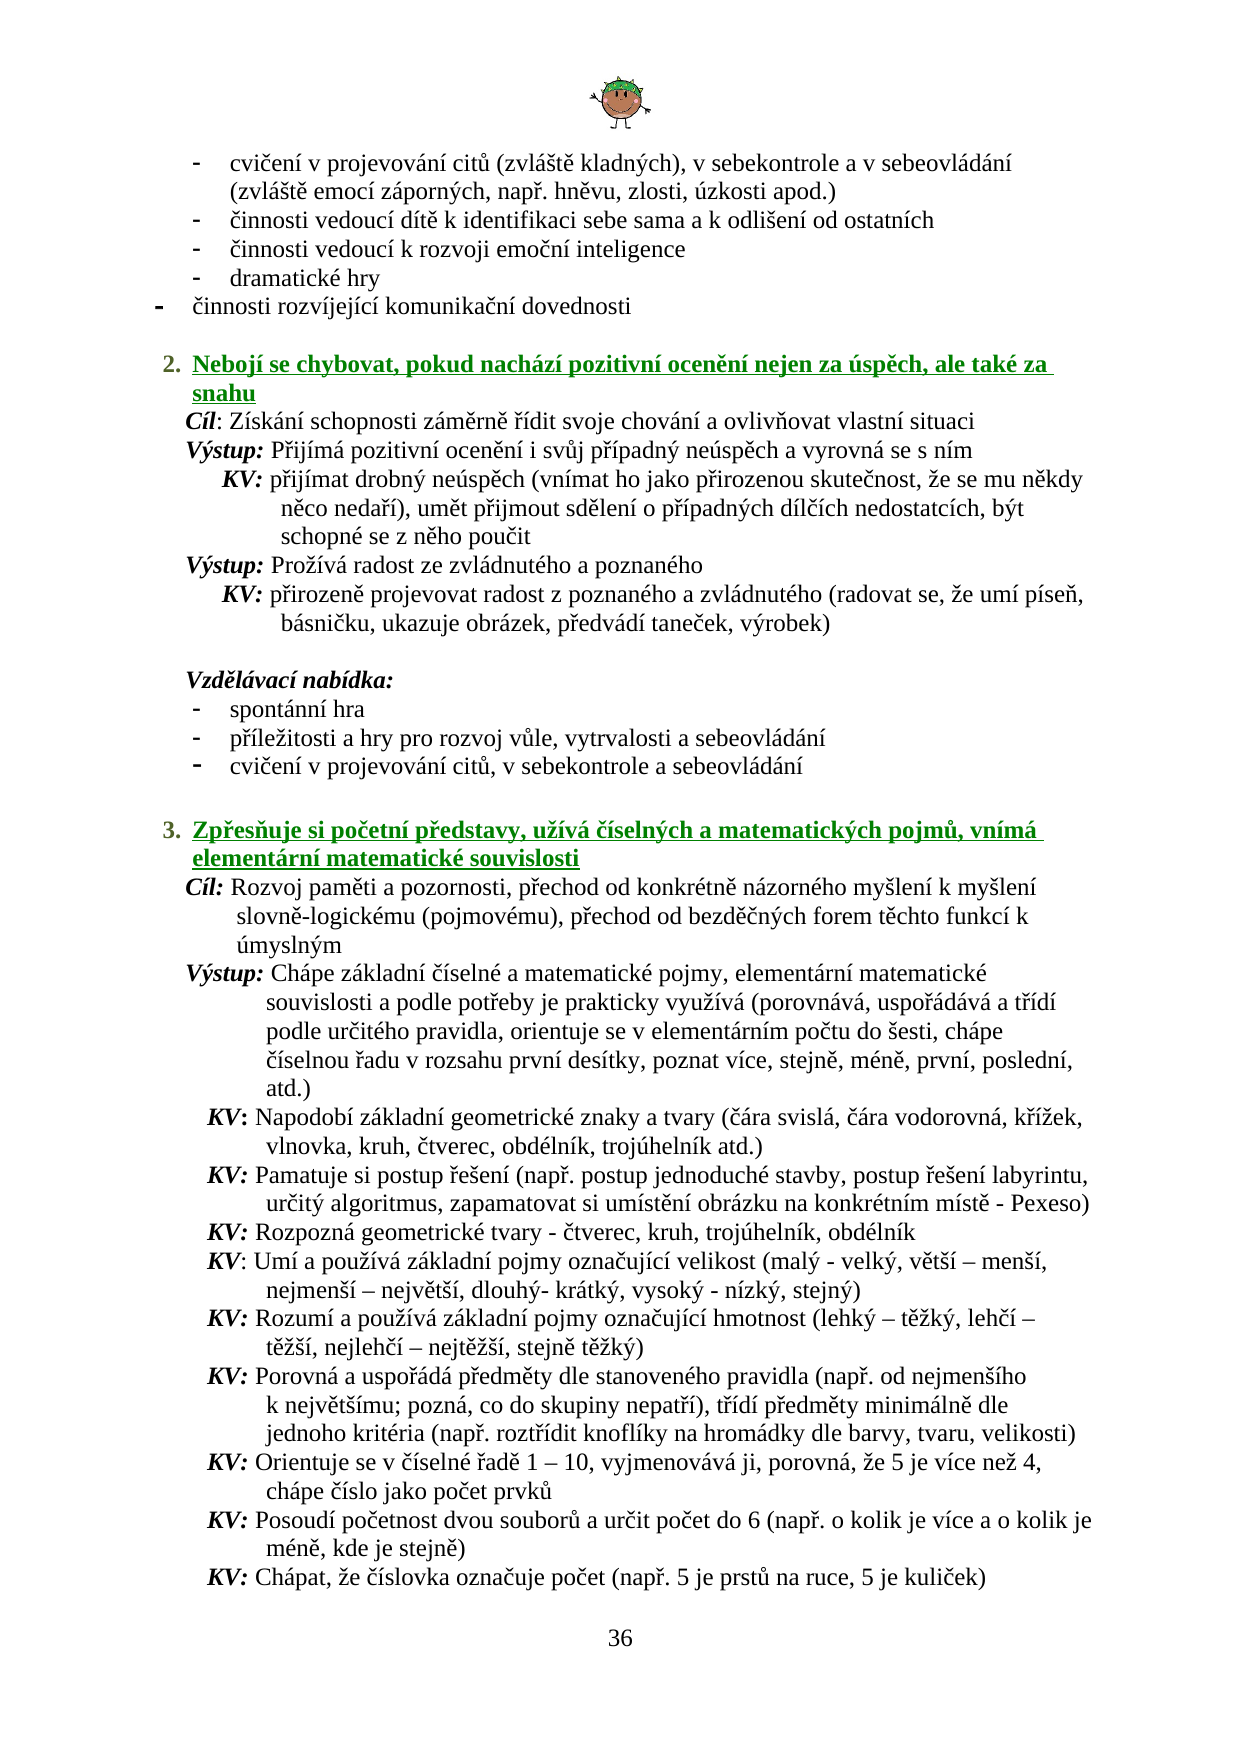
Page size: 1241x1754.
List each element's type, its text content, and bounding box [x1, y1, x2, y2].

text KV: Posoudí početnost dvou souborů a určit počet do 6 (např. o kolik je více a o kolik je méně, kde je stejně) [207, 1505, 1092, 1562]
text Cíl: Získání schopnosti záměrně řídit svoje chování a ovlivňovat vlastní situaci [185, 406, 1092, 435]
text Výstup: Chápe základní číselné a matematické pojmy, elementární matematické souvislosti a podle potřeby je prakticky využívá (porovnává, uspořádává a třídí podle určitého pravidla, orientuje se v elementárním počtu do šesti, chápe číselnou řadu v rozsahu první desítky, poznat více, stejně, méně, první, poslední, atd.) [185, 958, 1092, 1102]
list cvičení v projevování citů, v sebekontrole a sebeovládání [192, 751, 1092, 781]
text Výstup: Prožívá radost ze zvládnutého a poznaného [148, 550, 1092, 579]
list dramatické hry [192, 263, 1092, 291]
list cvičení v projevování citů (zvláště kladných), v sebekontrole a v sebeovládání (zvláště emocí záporných, např. hněvu, zlosti, úzkosti apod.) [192, 148, 1092, 205]
text KV: Rozpozná geometrické tvary - čtverec, kruh, trojúhelník, obdélník [207, 1217, 1092, 1246]
text KV: Napodobí základní geometrické znaky a tvary (čára svislá, čára vodorovná, křížek, vlnovka, kruh, čtverec, obdélník, trojúhelník atd.) [207, 1102, 1092, 1160]
text KV: Chápat, že číslovka označuje počet (např. 5 je prstů na ruce, 5 je kuliček) [207, 1562, 1092, 1591]
text KV: Orientuje se v číselné řadě 1 – 10, vyjmenovává ji, porovná, že 5 je více než 4, chápe číslo jako počet prvků [207, 1447, 1092, 1505]
list činnosti vedoucí k rozvoji emoční inteligence [192, 234, 1092, 263]
text KV: Porovná a uspořádá předměty dle stanoveného pravidla (např. od nejmenšího k největšímu; pozná, co do skupiny nepatří), třídí předměty minimálně dle jednoho kritéria (např. roztřídit knoflíky na hromádky dle barvy, tvaru, velikosti) [207, 1361, 1092, 1447]
text Cíl: Rozvoj paměti a pozornosti, přechod od konkrétně názorného myšlení k myšlení slovně-logickému (pojmovému), přechod od bezděčných forem těchto funkcí k úmyslným [185, 872, 1092, 958]
list spontánní hra [192, 694, 1092, 723]
text KV: přirozeně projevovat radost z poznaného a zvládnutého (radovat se, že umí píseň, básničku, ukazuje obrázek, předvádí taneček, výrobek) [222, 579, 1092, 636]
text KV: přijímat drobný neúspěch (vnímat ho jako přirozenou skutečnost, že se mu někdy něco nedaří), umět přijmout sdělení o případných dílčích nedostatcích, být schopné se z něho poučit [222, 464, 1092, 550]
list příležitosti a hry pro rozvoj vůle, vytrvalosti a sebeovládání [192, 723, 1092, 751]
text KV: Pamatuje si postup řešení (např. postup jednoduché stavby, postup řešení labyrintu, určitý algoritmus, zapamatovat si umístění obrázku na konkrétním místě - Pexeso) [207, 1160, 1092, 1217]
text Vzdělávací nabídka: [185, 665, 1092, 694]
list činnosti vedoucí dítě k identifikaci sebe sama a k odlišení od ostatních [192, 205, 1092, 234]
text Výstup: Přijímá pozitivní ocenění i svůj případný neúspěch a vyrovná se s ním [185, 435, 1092, 464]
picture [585, 73, 655, 131]
list Zpřesňuje si početní představy, užívá číselných a matematických pojmů, vnímá elementární matematické souvislosti [162, 815, 1092, 872]
list činnosti rozvíjející komunikační dovednosti [155, 291, 1092, 320]
text KV: Umí a používá základní pojmy označující velikost (malý - velký, větší – menší, nejmenší – největší, dlouhý- krátký, vysoký - nízký, stejný) [207, 1246, 1092, 1303]
list Nebojí se chybovat, pokud nachází pozitivní ocenění nejen za úspěch, ale také za snahu [162, 349, 1092, 406]
text KV: Rozumí a používá základní pojmy označující hmotnost (lehký – těžký, lehčí – těžší, nejlehčí – nejtěžší, stejně těžký) [207, 1303, 1092, 1361]
